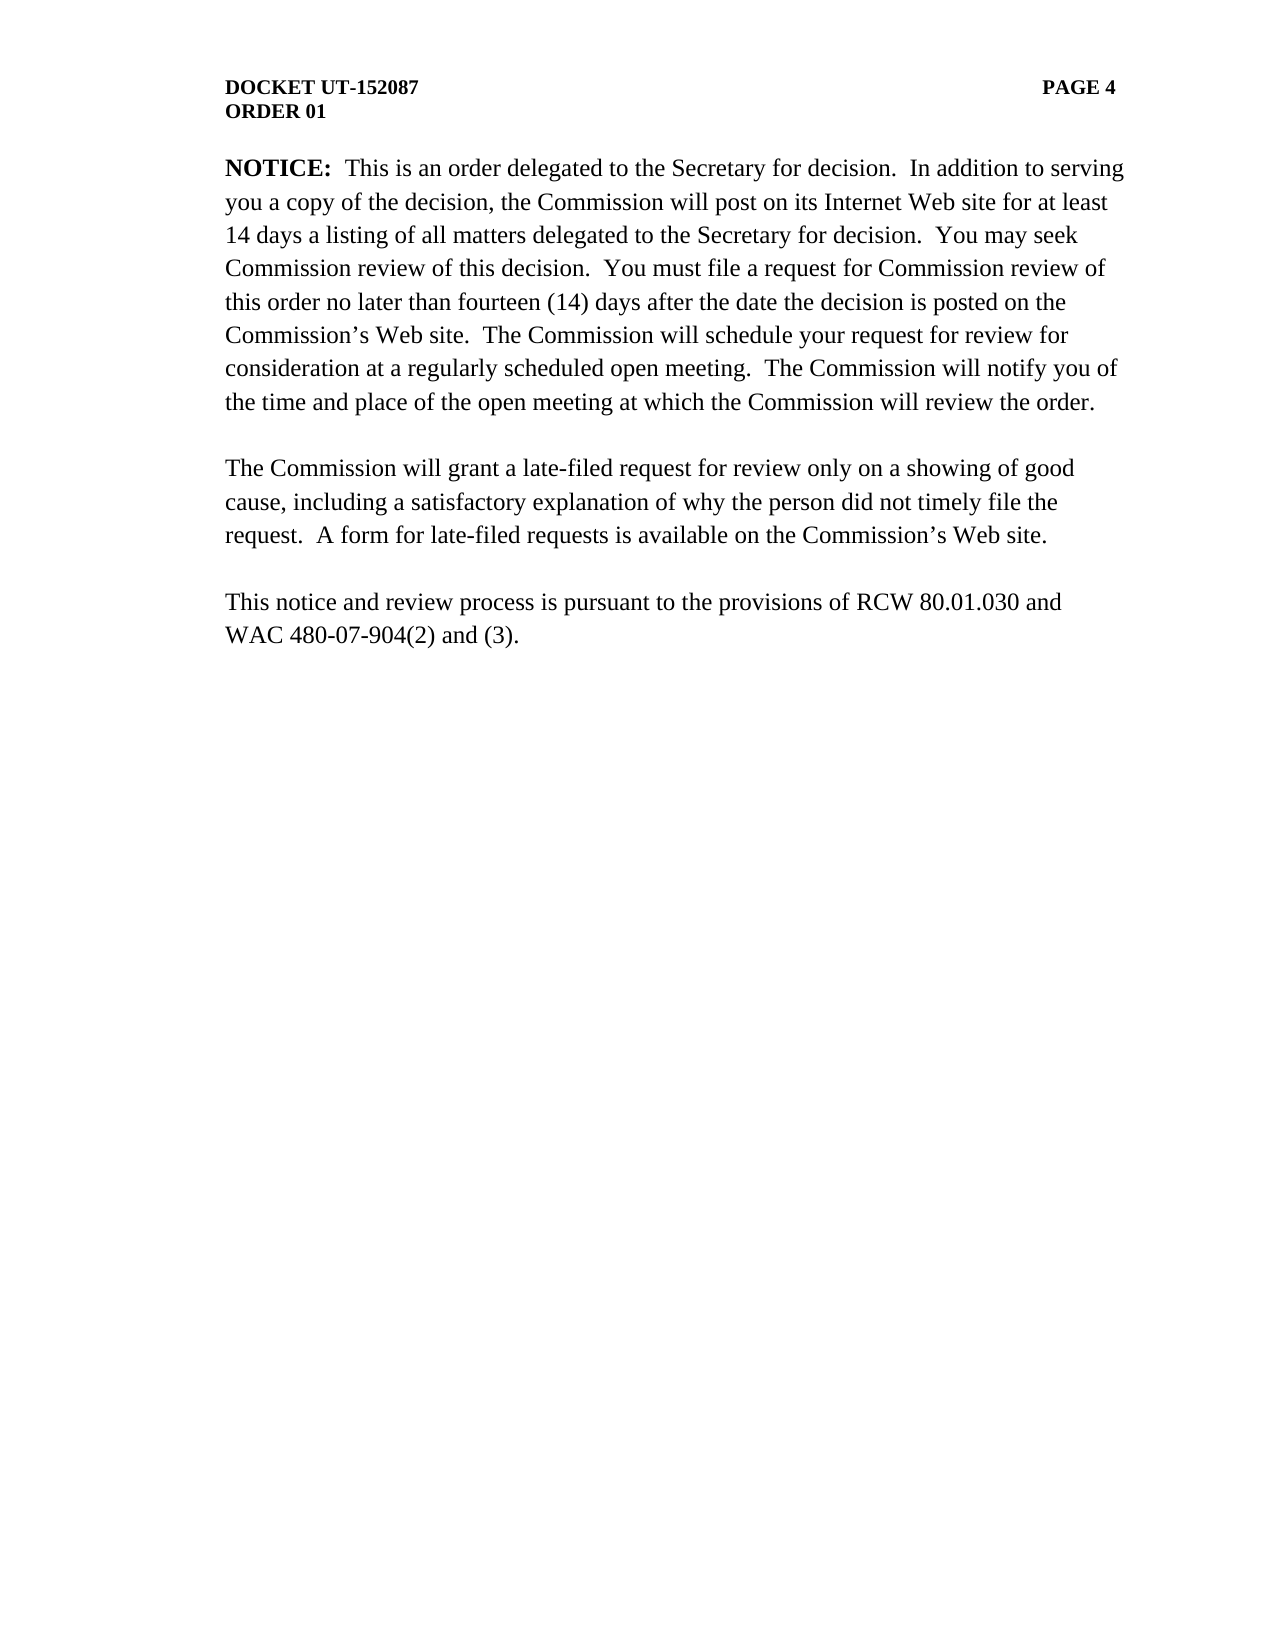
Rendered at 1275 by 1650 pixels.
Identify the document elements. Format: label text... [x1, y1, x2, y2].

text This notice and review process is pursuant to the provisions of RCW 80.01.030 and WAC 480-07-904(2) and (3). [225, 583, 1125, 650]
text The Commission will grant a late-filed request for review only on a showing of good cause, including a satisfactory explanation of why the person did not timely file the request. A form for late-filed requests is available on the Commission’s Web site. [225, 450, 1125, 550]
text NOTICE: This is an order delegated to the Secretary for decision. In addition to serving you a copy of the decision, the Commission will post on its Internet Web site for at least 14 days a listing of all matters delegated to the Secretary for decision. You may seek Commission review of this decision. You must file a request for Commission review of this order no later than fourteen (14) days after the date the decision is posted on the Commission’s Web site. The Commission will schedule your request for review for consideration at a regularly scheduled open meeting. The Commission will notify you of the time and place of the open meeting at which the Commission will review the order. [225, 150, 1125, 417]
